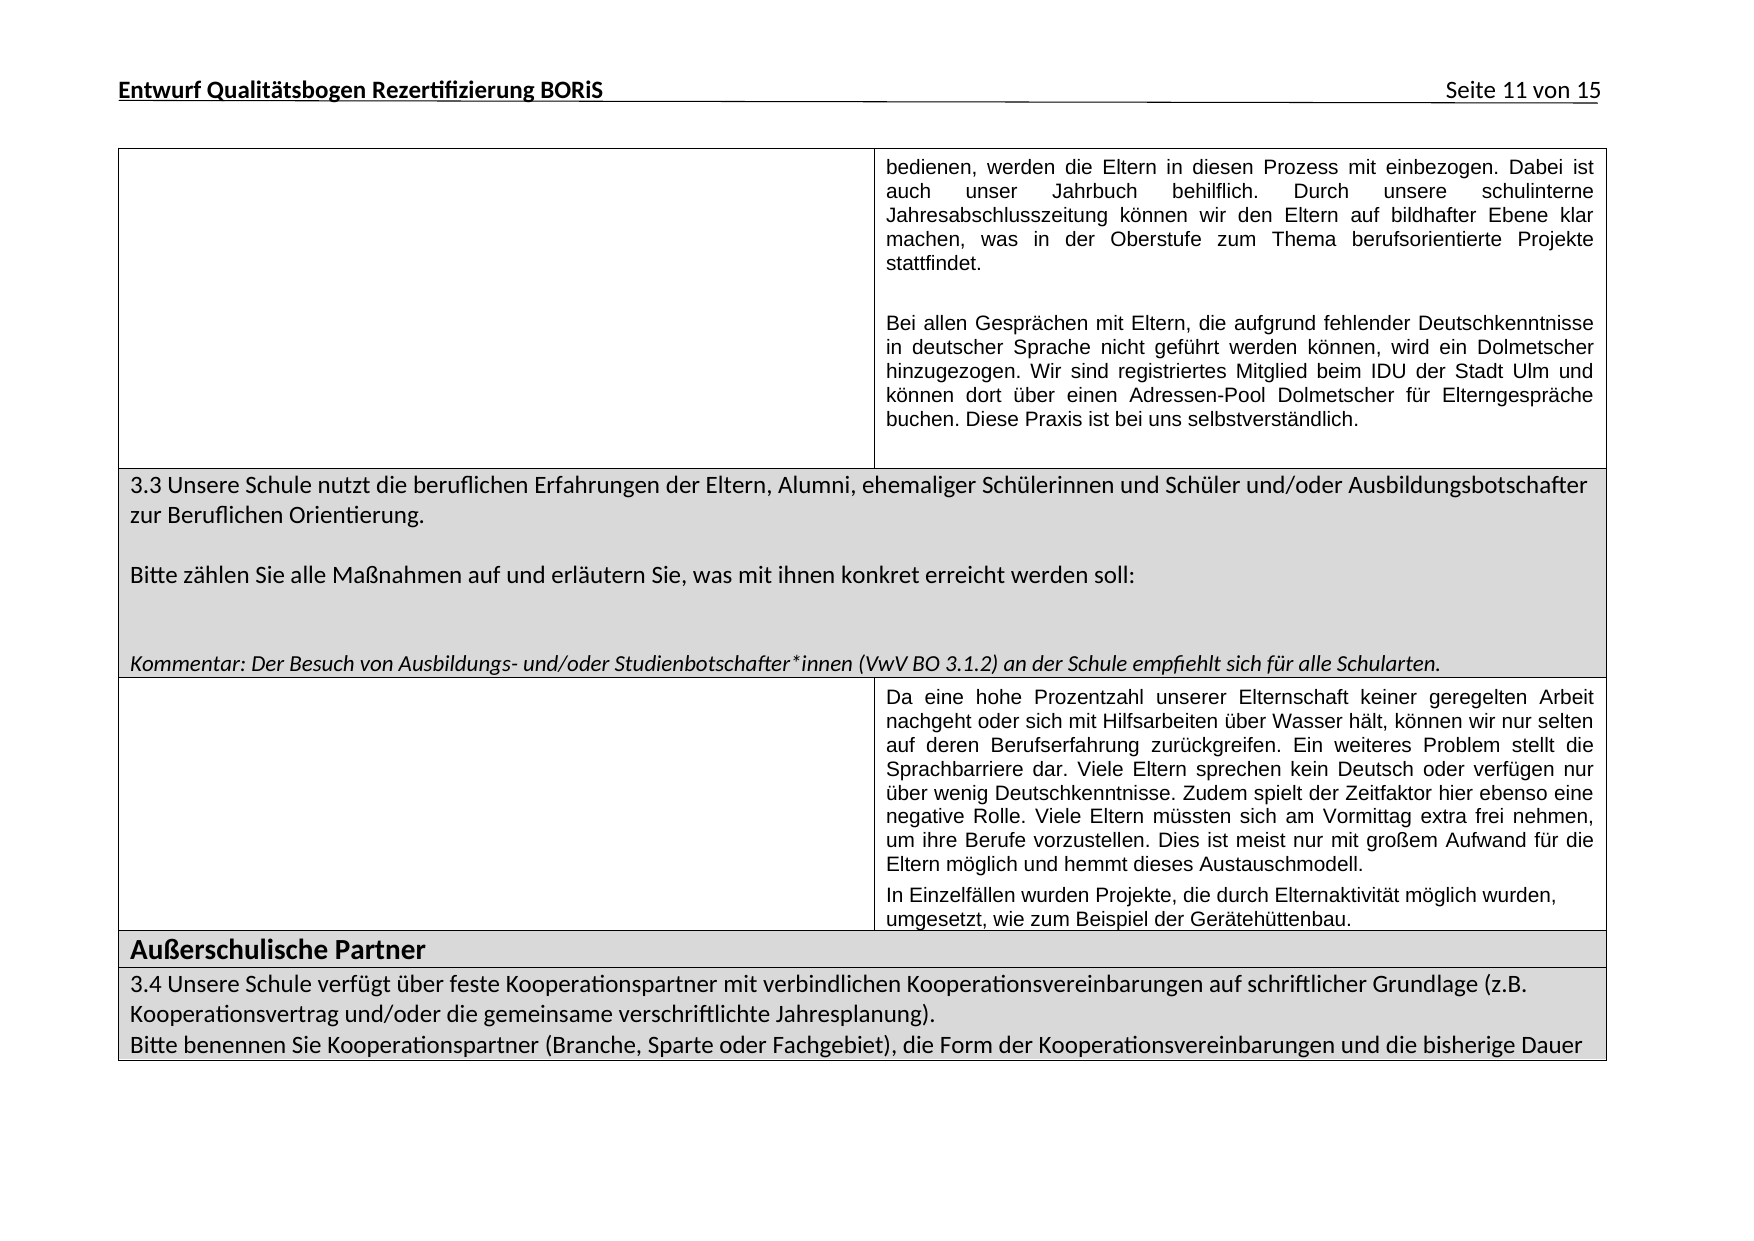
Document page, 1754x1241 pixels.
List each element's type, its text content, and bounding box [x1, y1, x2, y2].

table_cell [119, 968, 1606, 1059]
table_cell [875, 149, 1606, 468]
table_cell Da eine hohe Prozentzahl unserer Elternschaft keiner geregelten Arbeit nachgeht oder sich mit Hilfsarbeiten über Wasser hält, können wir nur selten auf deren Berufserfahrung zurückgreifen. Ein weiteres Problem stellt die Sprachbarriere dar. Viele Eltern sprechen kein Deutsch oder verfügen nur über wenig Deutschkenntnisse. Zudem spielt der Zeitfaktor hier ebenso eine negative Rolle. Viele Eltern müssten sich am Vormittag extra frei nehmen, um ihre Berufe vorzustellen. Dies ist meist nur mit großem Aufwand für die Eltern möglich und hemmt dieses Austauschmodell. In Einzelfällen wurden Projekte, die durch Elternaktivität möglich wurden, umgesetzt, wie zum Beispiel der Gerätehüttenbau. [875, 678, 1606, 930]
table_cell [119, 149, 874, 468]
table_cell Außerschulische Partner [119, 931, 1606, 967]
table_cell 3.3 Unsere Schule nutzt die beruflichen Erfahrungen der Eltern, Alumni, ehemaliger Schülerinnen und Schüler und/oder Ausbildungsbotschafter zur Beruflichen Orientierung. Bitte zählen Sie alle Maßnahmen auf und erläutern Sie, was mit ihnen konkret erreicht werden soll: Kommentar: Der Besuch von Ausbildungs- und/oder Studienbotschafter*innen (VwV BO 3.1.2) an der Schule empfiehlt sich für alle Schularten. [119, 469, 1606, 677]
table_cell [119, 678, 874, 930]
